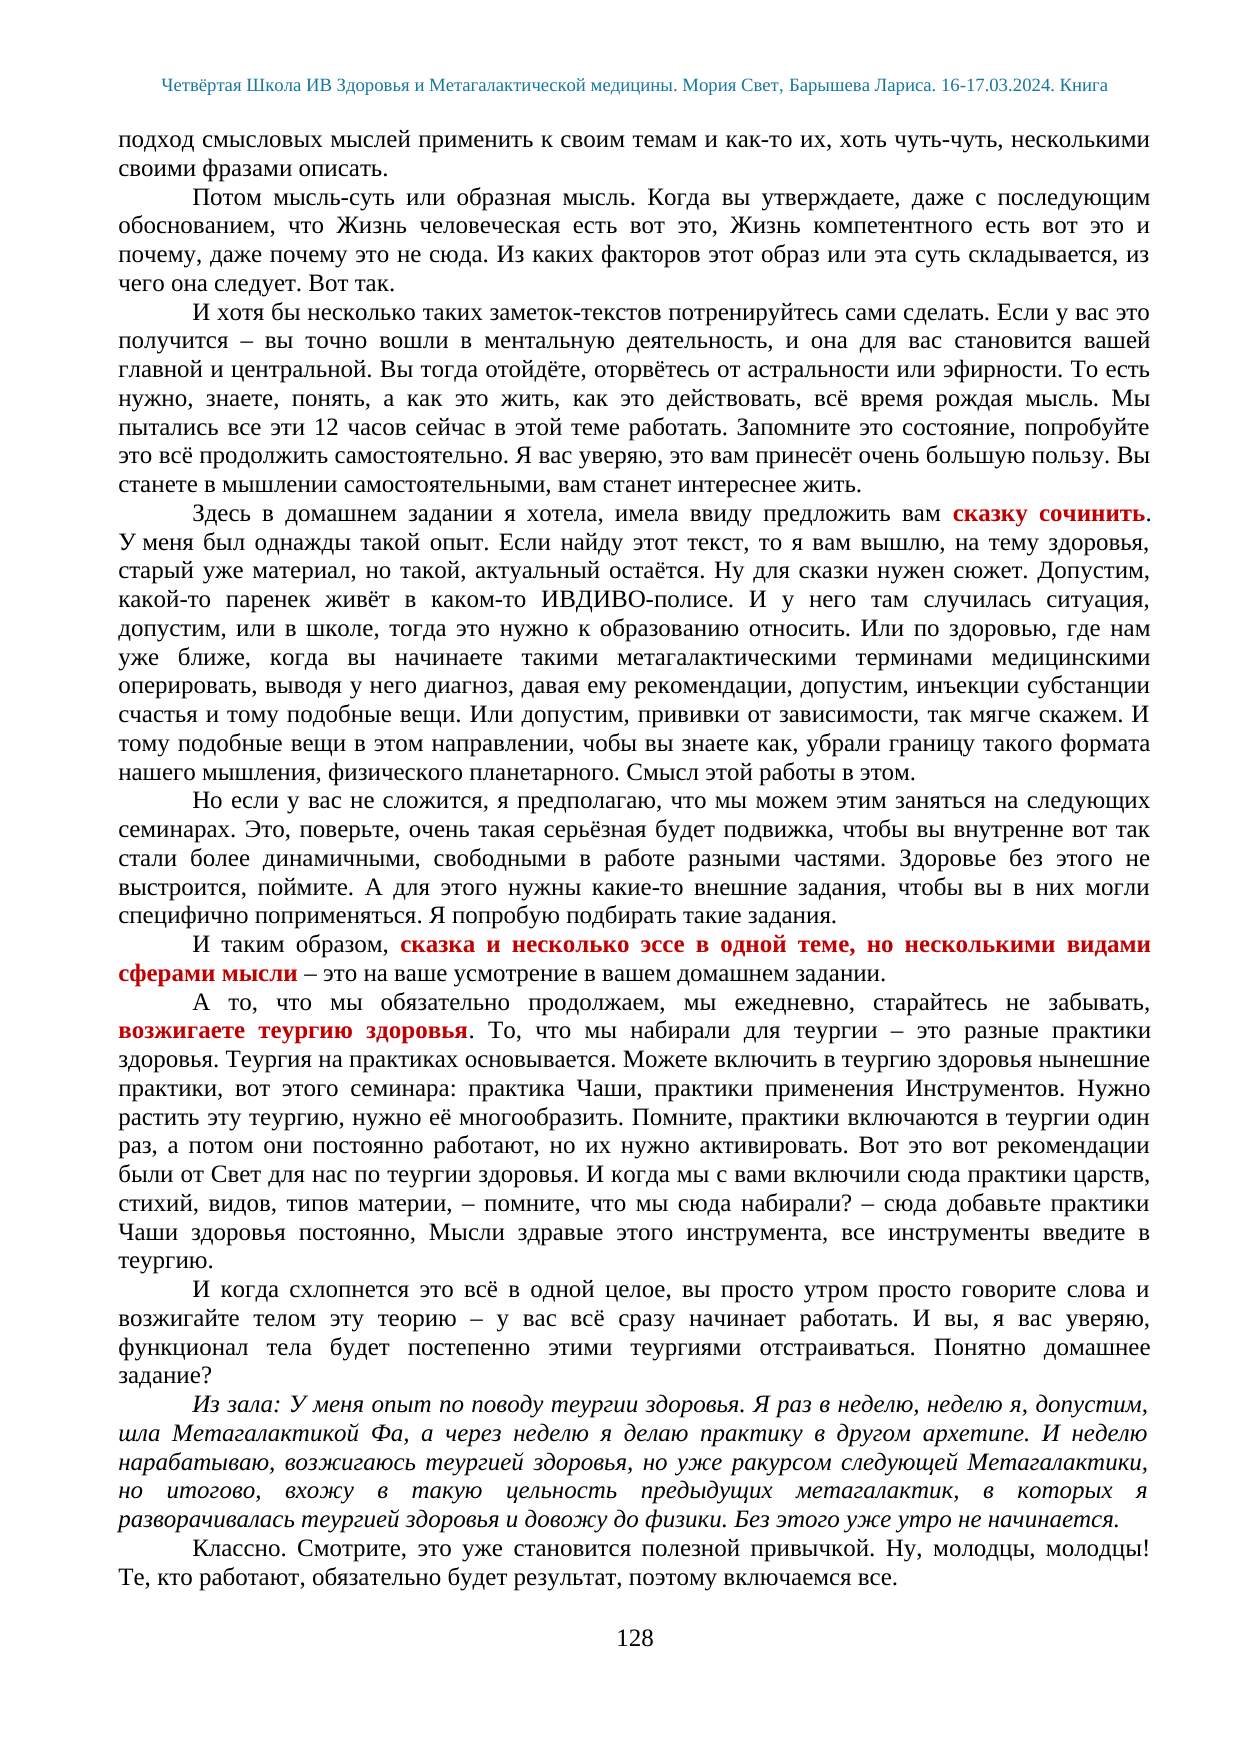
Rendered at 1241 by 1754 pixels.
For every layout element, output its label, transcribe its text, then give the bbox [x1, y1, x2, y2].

text Из зала: У меня опыт по поводу теургии здоровья. Я раз в неделю, неделю я, допустим, шла Метагалактикой Фа, а через неделю я делаю практику в другом архетипе. И неделю нарабатываю, возжигаюсь теургией здоровья, но уже ракурсом следующей Метагалактики, но итогово, вхожу в такую цельность предыдущих метагалактик, в которых я разворачивалась теургией здоровья и довожу до физики. Без этого уже утро не начинается. [118, 1389, 1152, 1533]
text Классно. Смотрите, это уже становится полезной привычкой. Ну, молодцы, молодцы! Те, кто работают, обязательно будет результат, поэтому включаемся все. [118, 1533, 1152, 1590]
text А то, что мы обязательно продолжаем, мы ежедневно, старайтесь не забывать, возжигаете теургию здоровья. То, что мы набирали для теургии – это разные практики здоровья. Теургия на практиках основывается. Можете включить в теургию здоровья нынешние практики, вот этого семинара: практика Чаши, практики применения Инструментов. Нужно растить эту теургию, нужно её многообразить. Помните, практики включаются в теургии один раз, а потом они постоянно работают, но их нужно активировать. Вот это вот рекомендации были от Свет для нас по теургии здоровья. И когда мы с вами включили сюда практики царств, стихий, видов, типов материи, – помните, что мы сюда набирали? – сюда добавьте практики Чаши здоровья постоянно, Мысли здравые этого инструмента, все инструменты введите в теургию. [118, 987, 1152, 1274]
text И когда схлопнется это всё в одной целое, вы просто утром просто говорите слова и возжигайте телом эту теорию – у вас всё сразу начинает работать. И вы, я вас уверяю, функционал тела будет постепенно этими теургиями отстраиваться. Понятно домашнее задание? [118, 1274, 1152, 1389]
text И таким образом, сказка и несколько эссе в одной теме, но несколькими видами сферами мысли – это на ваше усмотрение в вашем домашнем задании. [118, 929, 1152, 987]
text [118, 124, 1152, 182]
text Но если у вас не сложится, я предполагаю, что мы можем этим заняться на следующих семинарах. Это, поверьте, очень такая серьёзная будет подвижка, чтобы вы внутренне вот так стали более динамичными, свободными в работе разными частями. Здоровье без этого не выстроится, поймите. А для этого нужны какие-то внешние задания, чтобы вы в них могли специфично поприменяться. Я попробую подбирать такие задания. [118, 785, 1152, 929]
text Потом мысль-суть или образная мысль. Когда вы утверждаете, даже с последующим обоснованием, что Жизнь человеческая есть вот это, Жизнь компетентного есть вот это и почему, даже почему это не сюда. Из каких факторов этот образ или эта суть складывается, из чего она следует. Вот так. [118, 182, 1152, 297]
text И хотя бы несколько таких заметок-текстов потренируйтесь сами сделать. Если у вас это получится – вы точно вошли в ментальную деятельность, и она для вас становится вашей главной и центральной. Вы тогда отойдёте, оторвётесь от астральности или эфирности. То есть нужно, знаете, понять, а как это жить, как это действовать, всё время рождая мысль. Мы пытались все эти 12 часов сейчас в этой теме работать. Запомните это состояние, попробуйте это всё продолжить самостоятельно. Я вас уверяю, это вам принесёт очень большую пользу. Вы станете в мышлении самостоятельными, вам станет интереснее жить. [118, 297, 1152, 498]
text Здесь в домашнем задании я хотела, имела ввиду предложить вам сказку сочинить. У меня был однажды такой опыт. Если найду этот текст, то я вам вышлю, на тему здоровья, старый уже материал, но такой, актуальный остаётся. Ну для сказки нужен сюжет. Допустим, какой-то паренек живёт в каком-то ИВДИВО-полисе. И у него там случилась ситуация, допустим, или в школе, тогда это нужно к образованию относить. Или по здоровью, где нам уже ближе, когда вы начинаете такими метагалактическими терминами медицинскими оперировать, выводя у него диагноз, давая ему рекомендации, допустим, инъекции субстанции счастья и тому подобные вещи. Или допустим, прививки от зависимости, так мягче скажем. И тому подобные вещи в этом направлении, чобы вы знаете как, убрали границу такого формата нашего мышления, физического планетарного. Смысл этой работы в этом. [118, 498, 1152, 785]
